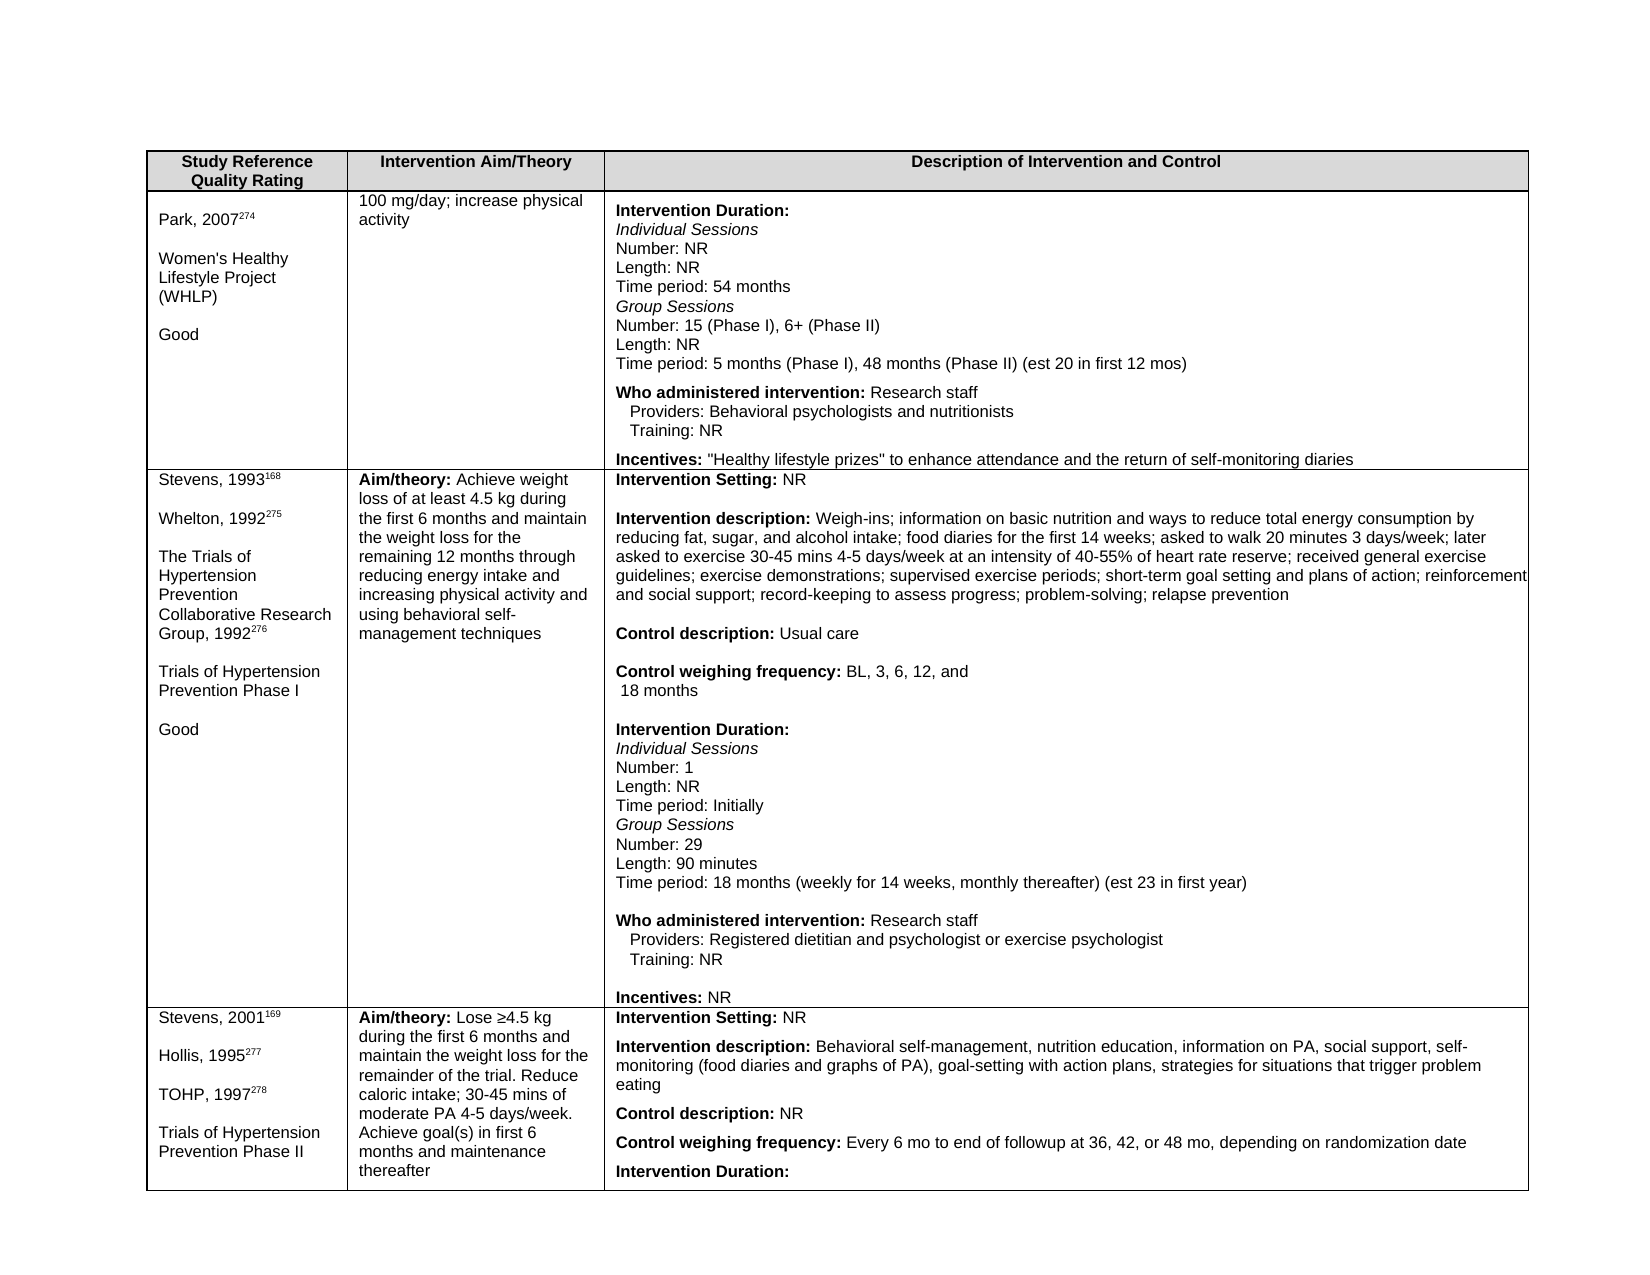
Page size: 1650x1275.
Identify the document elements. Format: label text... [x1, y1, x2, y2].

table_cell Intervention Setting: NR Intervention description: Weigh-ins; information on basic nutrition and ways to reduce total energy consumption by reducing fat, sugar, and alcohol intake; food diaries for the first 14 weeks; asked to walk 20 minutes 3 days/week; later asked to exercise 30-45 mins 4-5 days/week at an intensity of 40-55% of heart rate reserve; received general exercise guidelines; exercise demonstrations; supervised exercise periods; short-term goal setting and plans of action; reinforcement and social support; record-keeping to assess progress; problem-solving; relapse prevention Control description: Usual care Control weighing frequency: BL, 3, 6, 12, and 18 months Intervention Duration: Individual Sessions Number: 1 Length: NR Time period: Initially Group Sessions Number: 29 Length: 90 minutes Time period: 18 months (weekly for 14 weeks, monthly thereafter) (est 23 in first year) Who administered intervention: Research staff Providers: Registered dietitian and psychologist or exercise psychologist Training: NR Incentives: NR [605, 470, 1528, 1007]
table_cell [148, 1008, 347, 1189]
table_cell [605, 1008, 1528, 1189]
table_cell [348, 1008, 604, 1189]
table_header Study Reference Quality Rating [148, 152, 347, 190]
table_header Description of Intervention and Control [605, 152, 1528, 190]
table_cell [348, 192, 604, 469]
table_cell Aim/theory: Achieve weight loss of at least 4.5 kg during the first 6 months and maintain the weight loss for the remaining 12 months through reducing energy intake and increasing physical activity and using behavioral self-management techniques [348, 470, 604, 1007]
table_cell Stevens, 1993168 Whelton, 1992275 The Trials of Hypertension Prevention Collaborative Research Group, 1992276 Trials of Hypertension Prevention Phase I Good [148, 470, 347, 1007]
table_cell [148, 192, 347, 469]
table_header Intervention Aim/Theory [348, 152, 604, 190]
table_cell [605, 192, 1528, 469]
